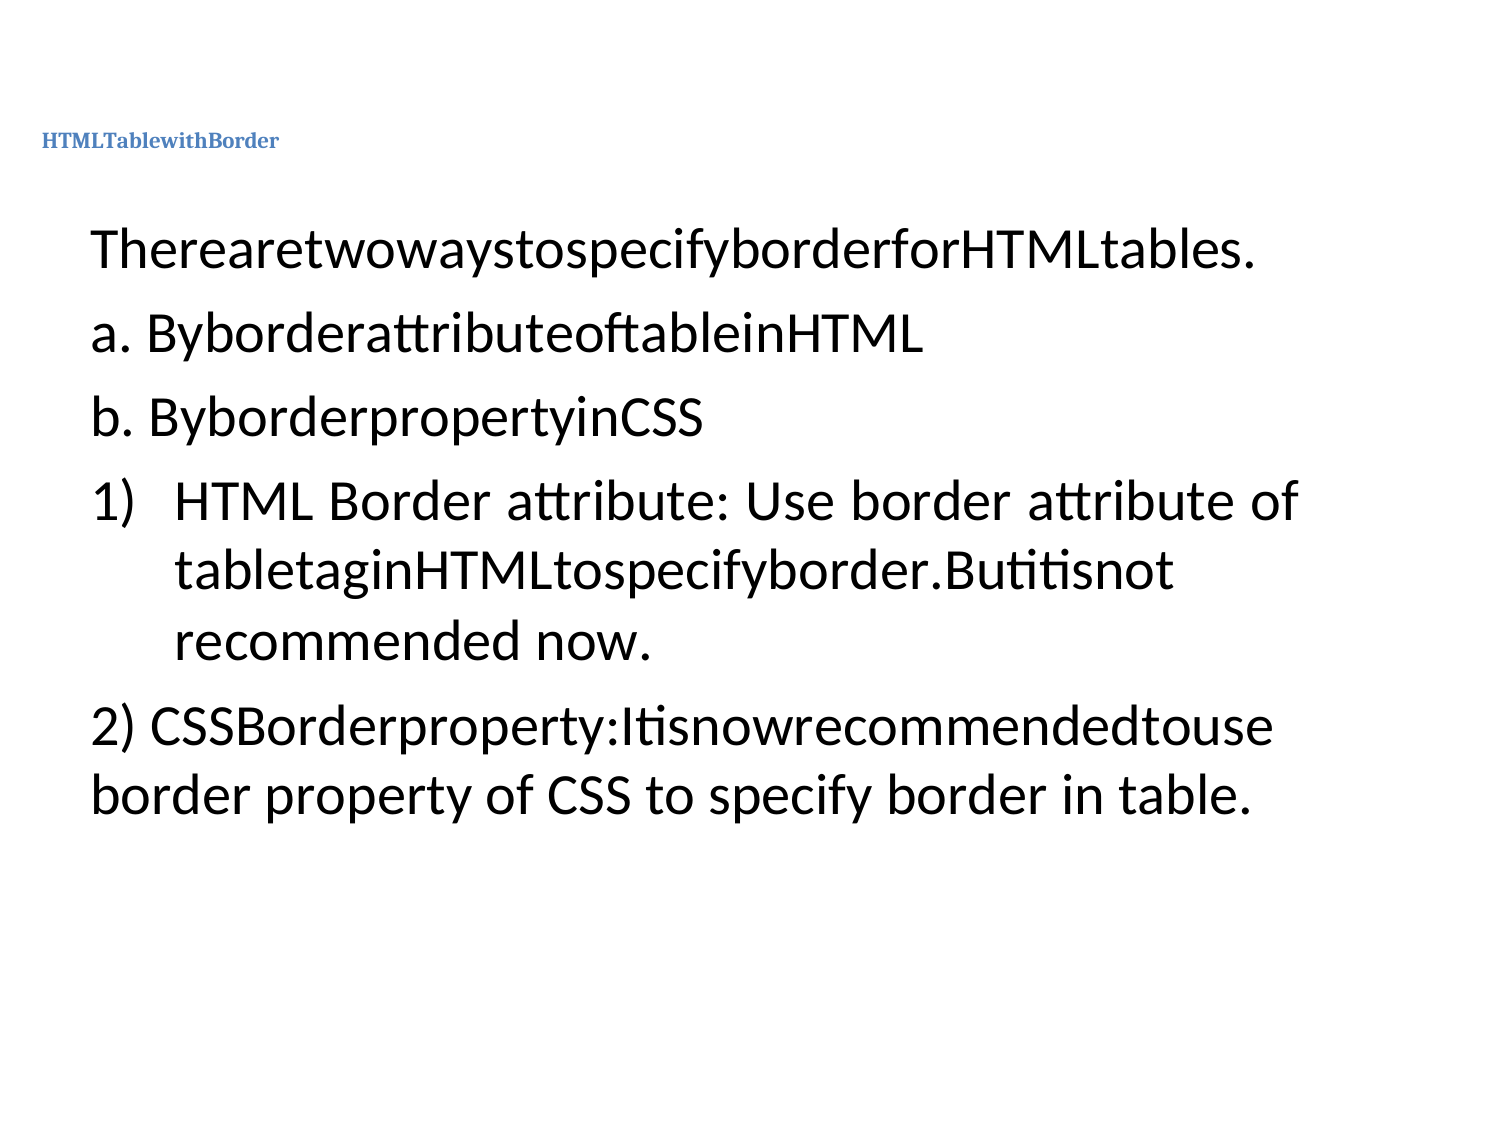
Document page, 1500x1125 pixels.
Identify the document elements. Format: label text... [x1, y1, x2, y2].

text TherearetwowaystospecifyborderforHTMLtables. [90, 212, 1485, 283]
subtitle HTMLTablewithBorder [42, 127, 1485, 154]
list ByborderattributeoftableinHTML [90, 296, 1485, 367]
list ByborderpropertyinCSS [90, 380, 1485, 451]
list CSSBorderproperty:Itisnowrecommendedtouse border property of CSS to specify border in table. [90, 689, 1378, 829]
list HTML Border attribute: Use border attribute of tabletaginHTMLtospecifyborder.Butitisnot recommended now. [90, 465, 1300, 674]
